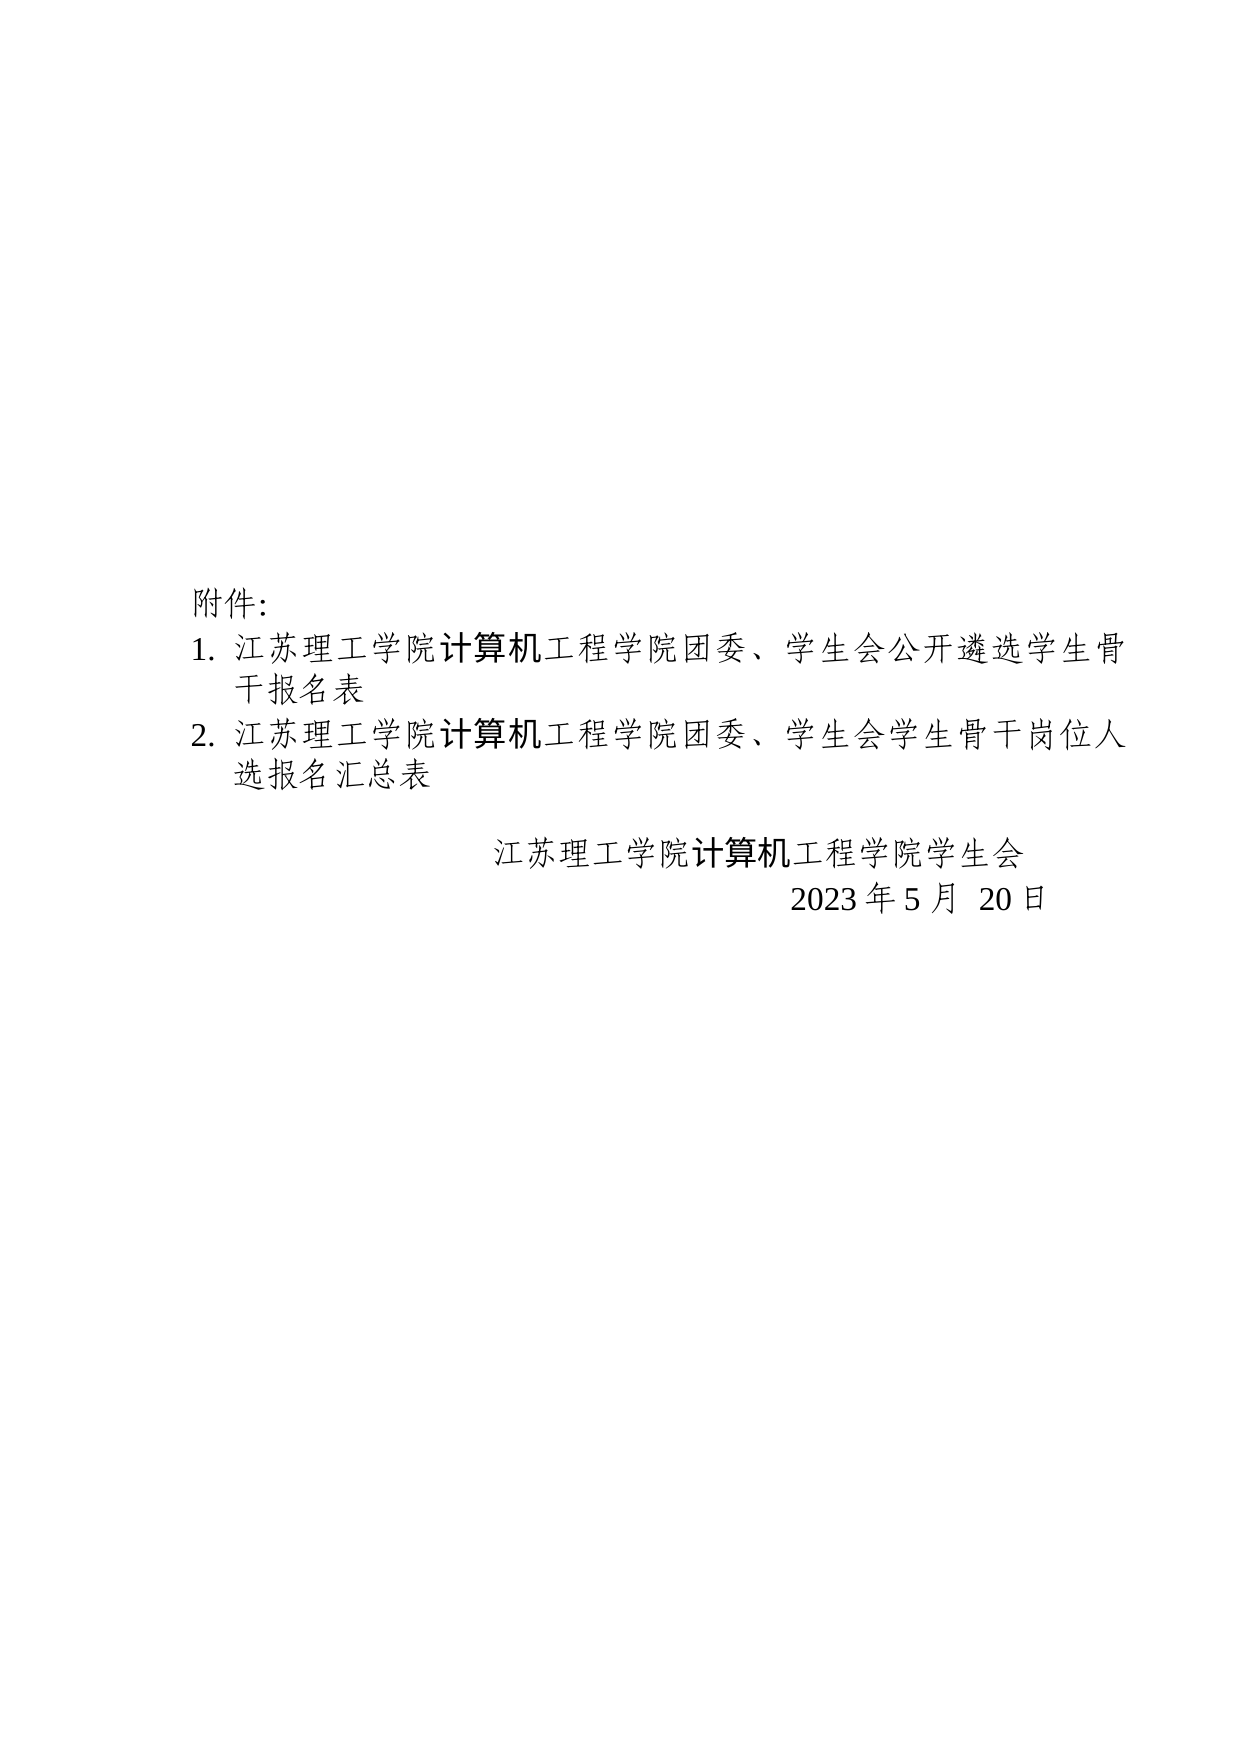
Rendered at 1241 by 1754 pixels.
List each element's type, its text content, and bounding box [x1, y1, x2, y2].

text 江苏理工学院计算机工程学院学生会 [112, 832, 1028, 870]
text 2023年5 月 20日 [123, 877, 1128, 917]
list 江苏理工学院计算机工程学院团委、学生会学生骨干岗位人选报名汇总表 [190, 713, 1128, 792]
text 附件： [190, 582, 1128, 620]
list 江苏理工学院计算机工程学院团委、学生会公开遴选学生骨干报名表 [190, 627, 1128, 706]
